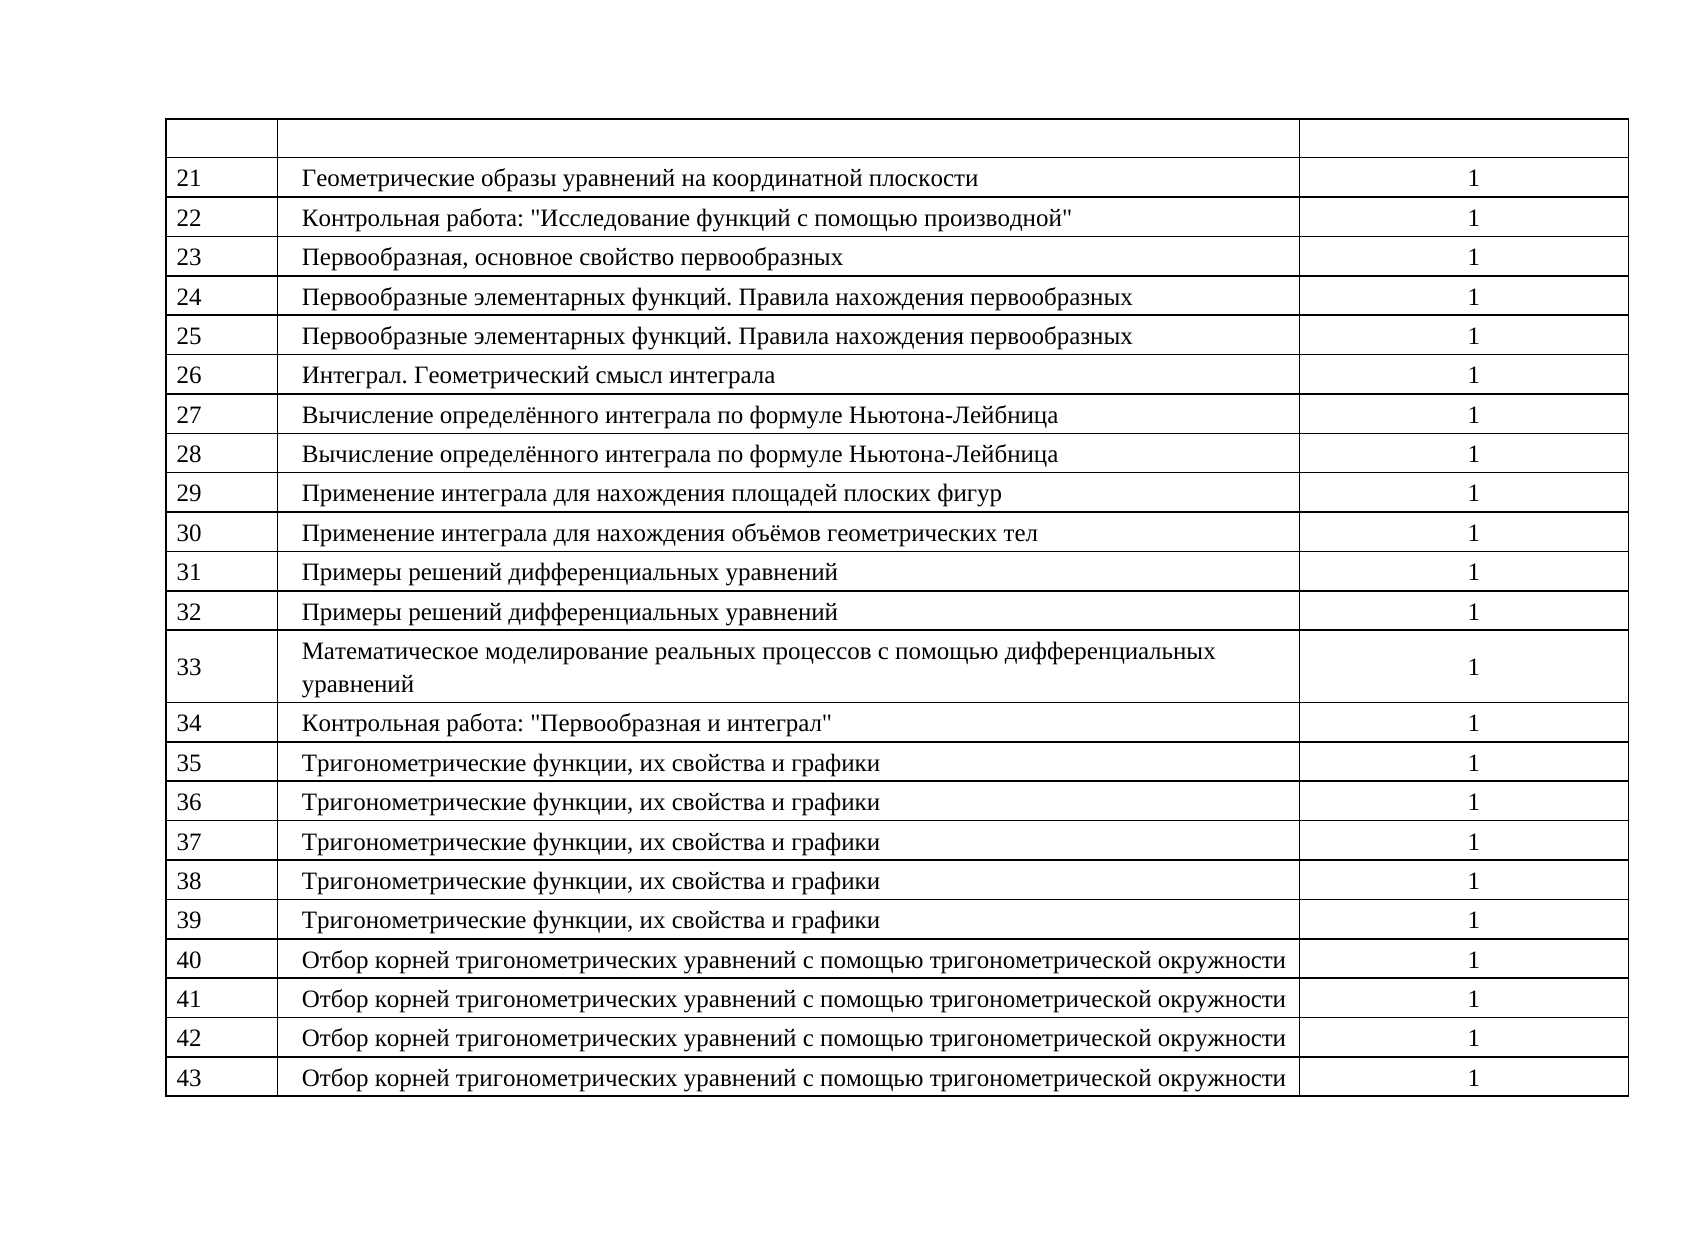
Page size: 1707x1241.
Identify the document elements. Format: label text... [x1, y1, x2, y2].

table_cell Контрольная работа: "Первообразная и интеграл" [278, 703, 1299, 741]
table_cell 23 [167, 237, 277, 275]
table_cell 1 [1300, 592, 1628, 629]
table_cell 1 [1300, 395, 1628, 432]
table_cell 39 [167, 900, 277, 938]
table_cell 43 [167, 1058, 277, 1095]
table_cell 24 [167, 277, 277, 314]
table_cell 34 [167, 703, 277, 741]
table_cell Отбор корней тригонометрических уравнений с помощью тригонометрической окружности [278, 1018, 1299, 1056]
table_cell 36 [167, 782, 277, 820]
table_cell Отбор корней тригонометрических уравнений с помощью тригонометрической окружности [278, 940, 1299, 977]
table_cell 28 [167, 434, 277, 472]
table_cell 1 [1300, 703, 1628, 741]
table_cell 27 [167, 395, 277, 432]
table_cell 35 [167, 743, 277, 780]
table_cell 41 [167, 979, 277, 1017]
table_cell Вычисление определённого интеграла по формуле Ньютона-Лейбница [278, 395, 1299, 432]
table_cell 20 [167, 120, 277, 157]
table_cell Применение интеграла для нахождения площадей плоских фигур [278, 473, 1299, 511]
table_cell Применение интеграла для нахождения объёмов геометрических тел [278, 513, 1299, 551]
table_cell 31 [167, 552, 277, 590]
table_cell 1 [1300, 782, 1628, 820]
table_cell 21 [167, 158, 277, 196]
table_cell 1 [1300, 979, 1628, 1017]
table_cell Первообразная, основное свойство первообразных [278, 237, 1299, 275]
table_cell 1 [1300, 821, 1628, 859]
table_cell Примеры решений дифференциальных уравнений [278, 552, 1299, 590]
table_cell 1 [1300, 473, 1628, 511]
table_cell Вычисление определённого интеграла по формуле Ньютона-Лейбница [278, 434, 1299, 472]
table_cell Контрольная работа: "Исследование функций с помощью производной" [278, 198, 1299, 236]
table_cell Интеграл. Геометрический смысл интеграла [278, 355, 1299, 393]
table_cell 1 [1300, 316, 1628, 354]
table_cell 1 [1300, 861, 1628, 898]
table_cell Тригонометрические функции, их свойства и графики [278, 782, 1299, 820]
table_cell 1 [1300, 120, 1628, 157]
table_cell 1 [1300, 513, 1628, 551]
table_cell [278, 120, 1299, 157]
table_cell 42 [167, 1018, 277, 1056]
table_cell 37 [167, 821, 277, 859]
table_cell 33 [167, 631, 277, 702]
table_cell Первообразные элементарных функций. Правила нахождения первообразных [278, 316, 1299, 354]
table_cell 1 [1300, 631, 1628, 702]
table_cell 1 [1300, 743, 1628, 780]
table_cell 38 [167, 861, 277, 898]
table_cell 1 [1300, 237, 1628, 275]
table_cell 1 [1300, 940, 1628, 977]
table_cell Тригонометрические функции, их свойства и графики [278, 743, 1299, 780]
table_cell 1 [1300, 1058, 1628, 1095]
table_cell Математическое моделирование реальных процессов с помощью дифференциальных уравнений [278, 631, 1299, 702]
table_cell 32 [167, 592, 277, 629]
table_cell 30 [167, 513, 277, 551]
table_cell 1 [1300, 552, 1628, 590]
table_cell 1 [1300, 355, 1628, 393]
table_cell Тригонометрические функции, их свойства и графики [278, 821, 1299, 859]
table_cell Отбор корней тригонометрических уравнений с помощью тригонометрической окружности [278, 979, 1299, 1017]
table_cell 1 [1300, 900, 1628, 938]
table_cell 1 [1300, 198, 1628, 236]
table_cell 40 [167, 940, 277, 977]
table_cell Первообразные элементарных функций. Правила нахождения первообразных [278, 277, 1299, 314]
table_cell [278, 158, 1299, 196]
table_cell Тригонометрические функции, их свойства и графики [278, 861, 1299, 898]
table_cell Отбор корней тригонометрических уравнений с помощью тригонометрической окружности [278, 1058, 1299, 1095]
table_cell Примеры решений дифференциальных уравнений [278, 592, 1299, 629]
table_cell 25 [167, 316, 277, 354]
table_cell 1 [1300, 277, 1628, 314]
table_cell Тригонометрические функции, их свойства и графики [278, 900, 1299, 938]
table_cell 22 [167, 198, 277, 236]
table_cell 29 [167, 473, 277, 511]
table_cell 26 [167, 355, 277, 393]
table_cell 1 [1300, 158, 1628, 196]
table_cell 1 [1300, 434, 1628, 472]
table_cell 1 [1300, 1018, 1628, 1056]
